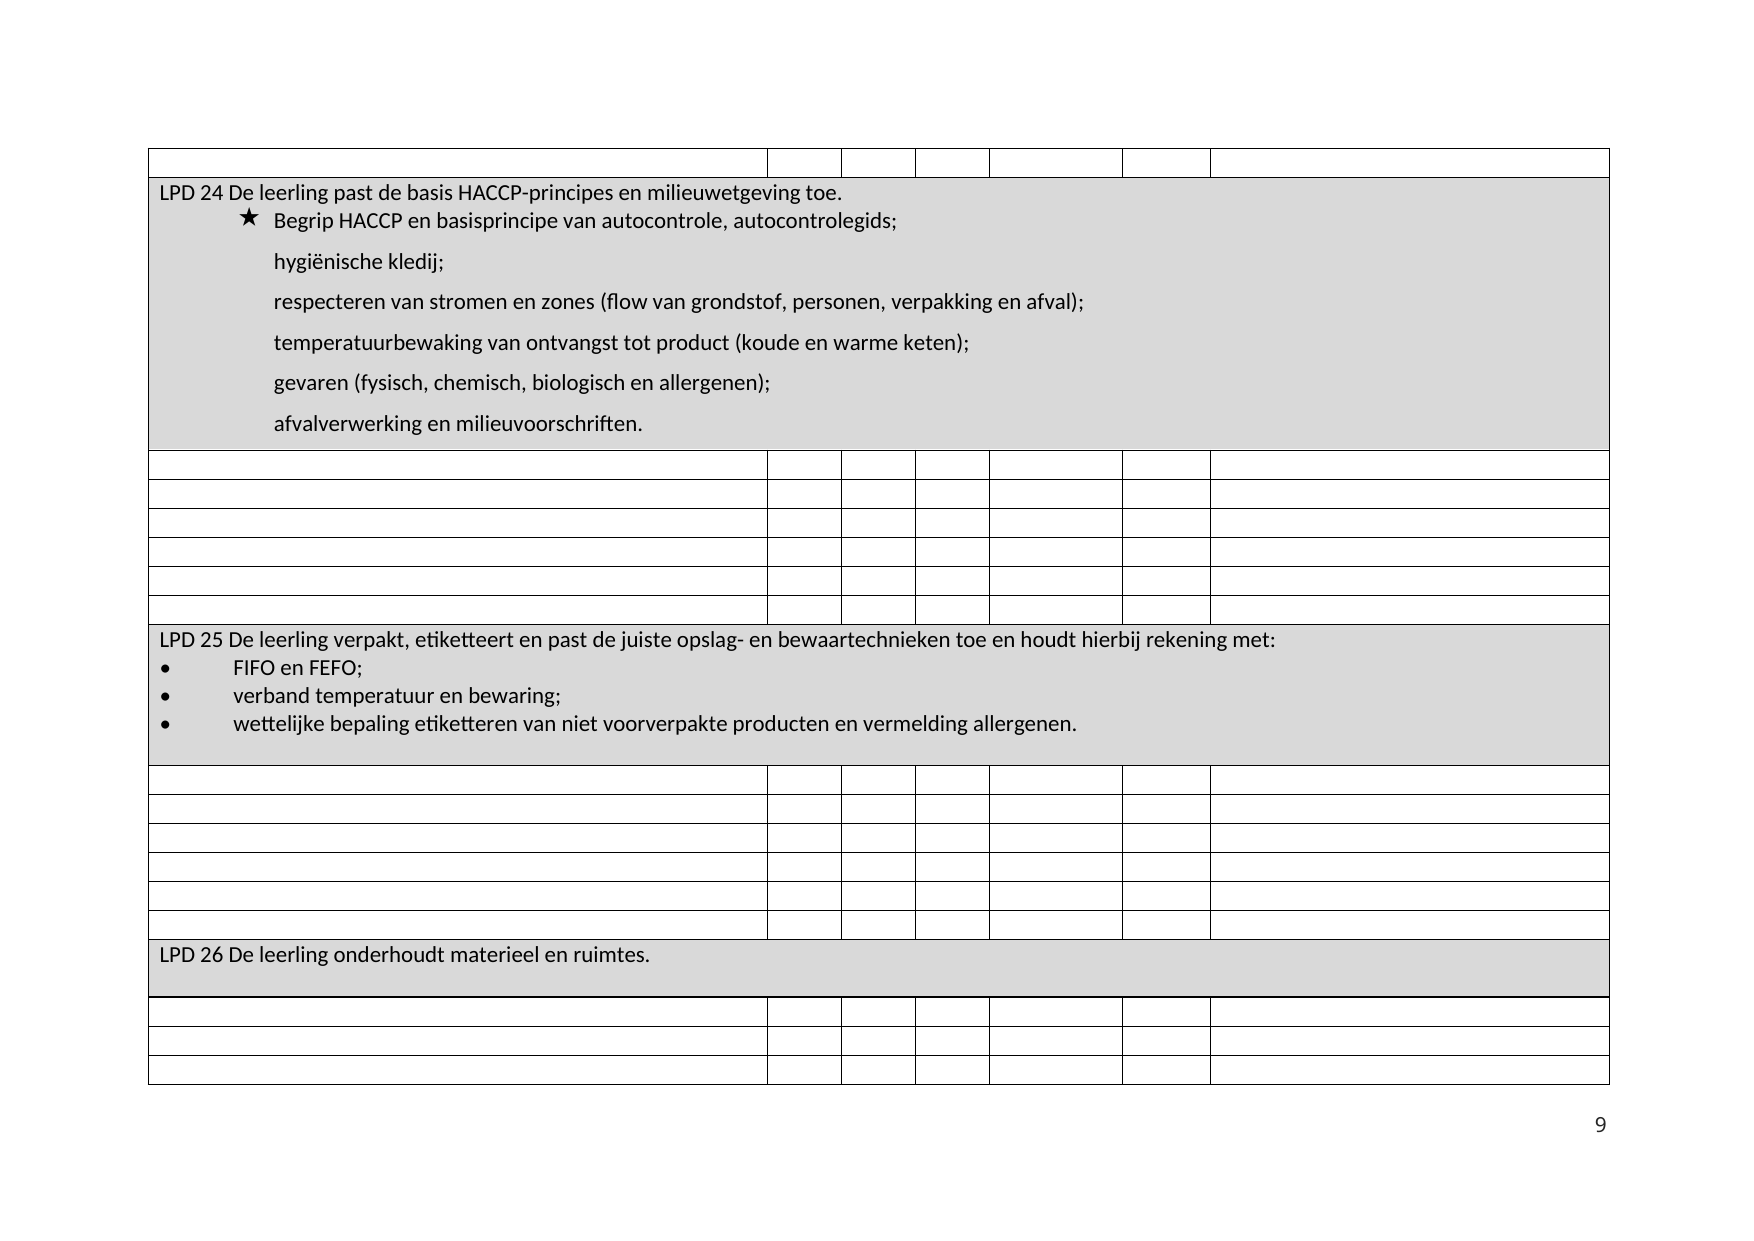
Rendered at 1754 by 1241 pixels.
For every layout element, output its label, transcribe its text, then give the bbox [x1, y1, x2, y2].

table_cell [149, 882, 767, 910]
table_cell [768, 766, 841, 794]
table_cell [842, 795, 915, 823]
table_cell [842, 451, 915, 478]
table_cell [768, 596, 841, 624]
table_cell [768, 998, 841, 1026]
table_cell [990, 1056, 1122, 1084]
table_cell [842, 853, 915, 881]
table_cell [842, 538, 915, 566]
table_cell [1211, 853, 1609, 881]
table_cell [149, 509, 767, 537]
table_cell [768, 795, 841, 823]
table_cell [990, 853, 1122, 881]
table_cell [842, 509, 915, 537]
table_cell [990, 149, 1122, 177]
table_cell [149, 853, 767, 881]
table_cell [916, 509, 989, 537]
table_cell [916, 149, 989, 177]
table_cell [990, 911, 1122, 939]
table_cell [1211, 1056, 1609, 1084]
table_cell [1123, 882, 1210, 910]
table_cell [916, 882, 989, 910]
table_cell [990, 766, 1122, 794]
table_cell [916, 451, 989, 478]
table_cell [990, 882, 1122, 910]
table_cell [1123, 1056, 1210, 1084]
table_cell [1123, 509, 1210, 537]
table_cell [1211, 766, 1609, 794]
table_cell [1123, 149, 1210, 177]
table_cell [842, 882, 915, 910]
table_cell LPD 25 De leerling verpakt, etiketteert en past de juiste opslag- en bewaartechnieken toe en houdt hierbij rekening met: • FIFO en FEFO; • verband temperatuur en bewaring; • wettelijke bepaling etiketteren van niet voorverpakte producten en vermelding allergenen. [149, 625, 1609, 765]
table_cell [990, 1027, 1122, 1054]
table_cell [842, 596, 915, 624]
table_cell [916, 596, 989, 624]
table_cell [1211, 480, 1609, 508]
table_cell [149, 911, 767, 939]
table_cell [149, 795, 767, 823]
table_cell [990, 795, 1122, 823]
table_cell [1123, 451, 1210, 478]
table_cell [1211, 567, 1609, 595]
table_cell [916, 795, 989, 823]
table_cell [768, 882, 841, 910]
table_cell [916, 567, 989, 595]
table_cell [768, 1056, 841, 1084]
table_cell [768, 567, 841, 595]
table_cell [768, 853, 841, 881]
table_cell [1211, 795, 1609, 823]
table_cell [1211, 911, 1609, 939]
table_cell [990, 451, 1122, 478]
table_cell LPD 24 De leerling past de basis HACCP-principes en milieuwetgeving toe. Begrip HACCP en basisprincipe van autocontrole, autocontrolegids; hygiënische kledij; respecteren van stromen en zones (flow van grondstof, personen, verpakking en afval); temperatuurbewaking van ontvangst tot product (koude en warme keten); gevaren (fysisch, chemisch, biologisch en allergenen); afvalverwerking en milieuvoorschriften. [149, 178, 1609, 449]
table_cell [1211, 149, 1609, 177]
table_cell [842, 567, 915, 595]
table_cell [916, 911, 989, 939]
table_cell [768, 538, 841, 566]
table_cell [842, 998, 915, 1026]
table_cell [990, 824, 1122, 852]
table_cell LPD 26 De leerling onderhoudt materieel en ruimtes. [149, 940, 1609, 996]
table_cell [990, 538, 1122, 566]
table_cell [1123, 853, 1210, 881]
table_cell [149, 998, 767, 1026]
table_cell [149, 567, 767, 595]
table_cell [149, 596, 767, 624]
table_cell [1123, 824, 1210, 852]
table_cell [1123, 567, 1210, 595]
table_cell [1211, 824, 1609, 852]
table_cell [149, 824, 767, 852]
table_cell [842, 766, 915, 794]
table_cell [1123, 596, 1210, 624]
table_cell [149, 451, 767, 478]
table_cell [1123, 480, 1210, 508]
table_cell [916, 766, 989, 794]
table_cell [768, 509, 841, 537]
table_cell [1123, 1027, 1210, 1054]
table_cell [990, 480, 1122, 508]
table_cell [1211, 882, 1609, 910]
table_cell [990, 509, 1122, 537]
table_cell [149, 766, 767, 794]
table_cell [842, 480, 915, 508]
table_cell [990, 596, 1122, 624]
table_cell [1211, 509, 1609, 537]
table_cell [1123, 766, 1210, 794]
table_cell [768, 824, 841, 852]
table_cell [768, 911, 841, 939]
table_cell [916, 538, 989, 566]
table_cell [768, 451, 841, 478]
table_cell [768, 1027, 841, 1054]
table_cell [1211, 1027, 1609, 1054]
table_cell [149, 149, 767, 177]
table_cell [916, 998, 989, 1026]
table_cell [990, 998, 1122, 1026]
table_cell [916, 853, 989, 881]
table_cell [1211, 538, 1609, 566]
table_cell [1211, 596, 1609, 624]
table_cell [1123, 911, 1210, 939]
table_cell [916, 1027, 989, 1054]
table_cell [768, 149, 841, 177]
table_cell [1211, 998, 1609, 1026]
table_cell [842, 1027, 915, 1054]
table_cell [1123, 998, 1210, 1026]
table_cell [149, 538, 767, 566]
table_cell [768, 480, 841, 508]
table_cell [916, 1056, 989, 1084]
table_cell [990, 567, 1122, 595]
table_cell [916, 824, 989, 852]
table_cell [842, 1056, 915, 1084]
table_cell [842, 911, 915, 939]
table_cell [1123, 795, 1210, 823]
table_cell [149, 1027, 767, 1054]
table_cell [149, 1056, 767, 1084]
table_cell [149, 480, 767, 508]
table_cell [842, 149, 915, 177]
table_cell [842, 824, 915, 852]
table_cell [1211, 451, 1609, 478]
table_cell [1123, 538, 1210, 566]
table_cell [916, 480, 989, 508]
